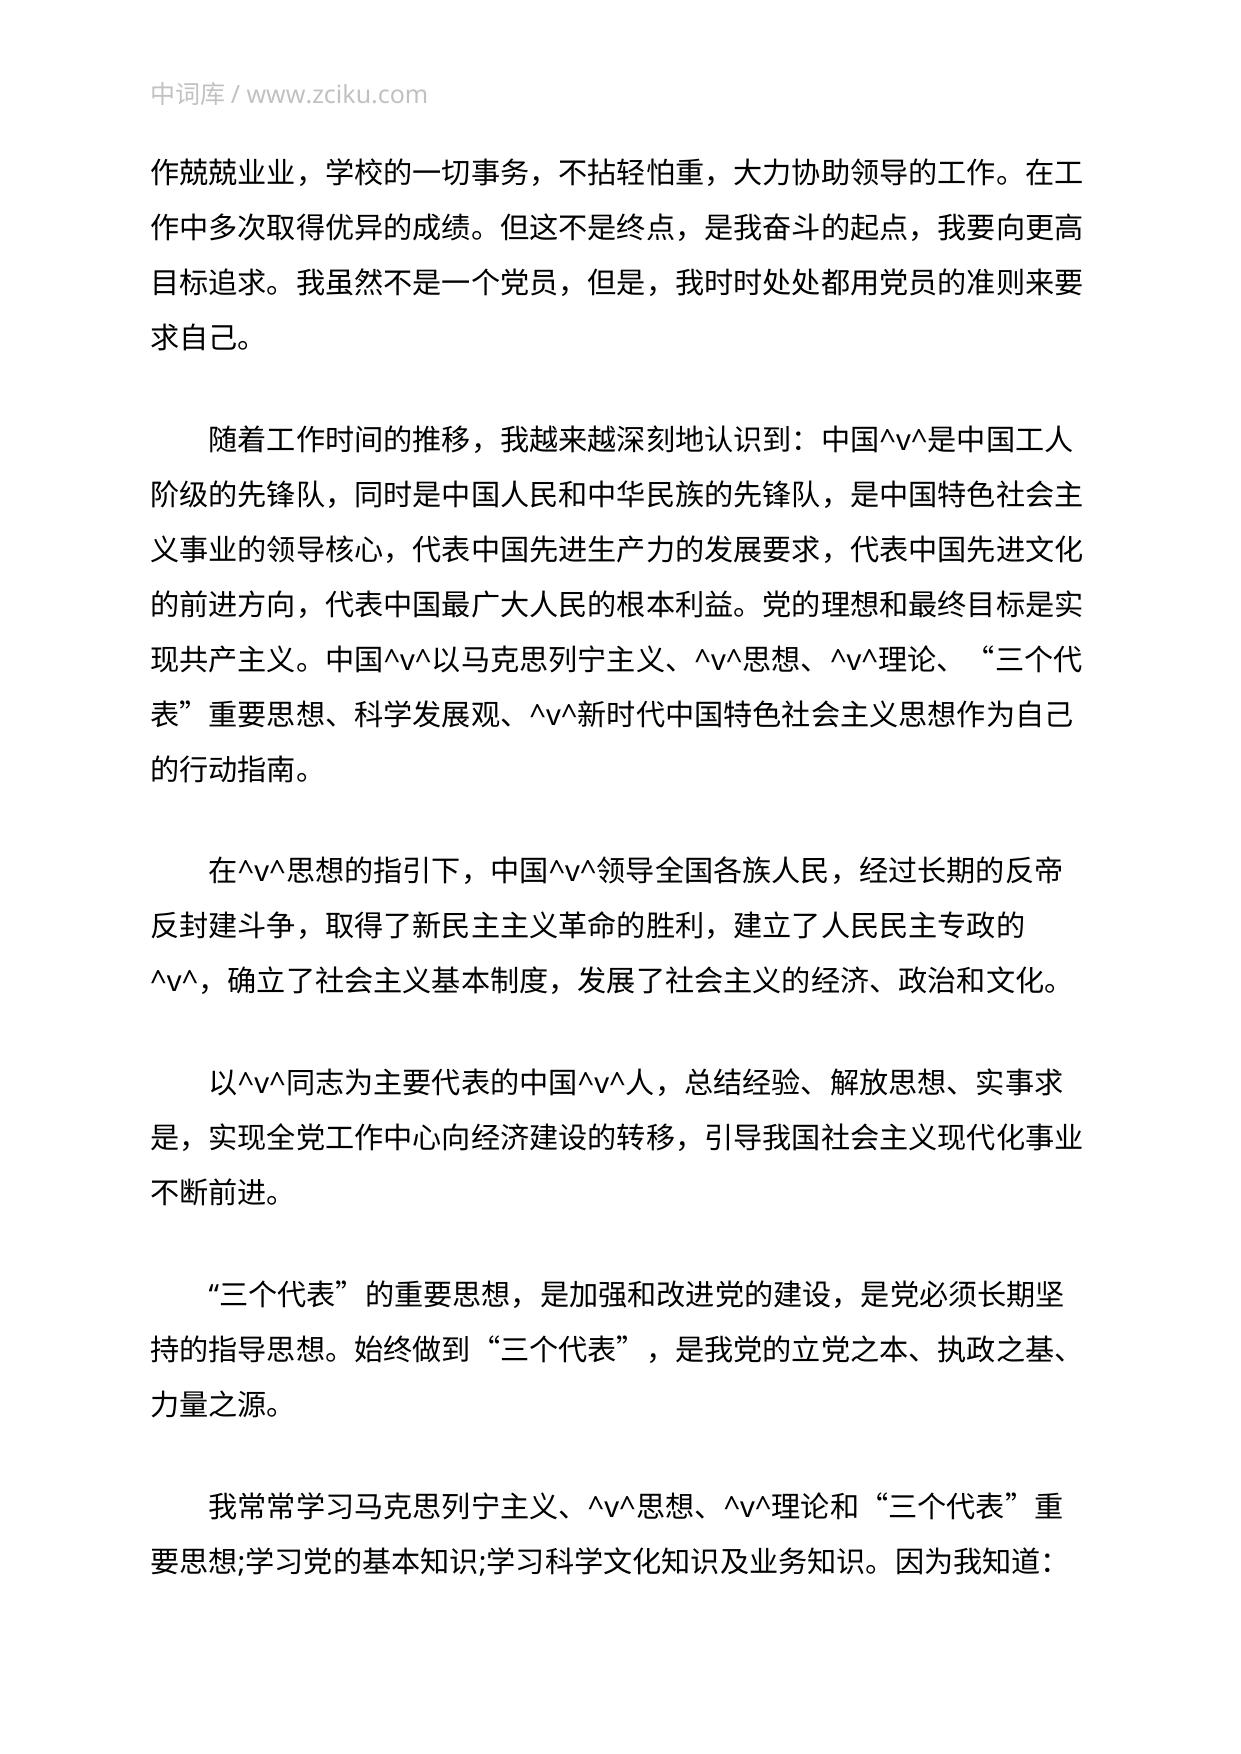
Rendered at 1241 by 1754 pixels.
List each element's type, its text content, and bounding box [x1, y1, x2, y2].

text 随着工作时间的推移，我越来越深刻地认识到：中国^v^是中国工人阶级的先锋队，同时是中国人民和中华民族的先锋队，是中国特色社会主义事业的领导核心，代表中国先进生产力的发展要求，代表中国先进文化的前进方向，代表中国最广大人民的根本利益。党的理想和最终目标是实现共产主义。中国^v^以马克思列宁主义、^v^思想、^v^理论、“三个代表”重要思想、科学发展观、^v^新时代中国特色社会主义思想作为自己的行动指南。 [150, 416, 1090, 788]
text 在^v^思想的指引下，中国^v^领导全国各族人民，经过长期的反帝反封建斗争，取得了新民主主义革命的胜利，建立了人民民主专政的^v^，确立了社会主义基本制度，发展了社会主义的经济、政治和文化。 [150, 848, 1090, 1000]
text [150, 1483, 1090, 1581]
text 以^v^同志为主要代表的中国^v^人，总结经验、解放思想、实事求是，实现全党工作中心向经济建设的转移，引导我国社会主义现代化事业不断前进。 [150, 1060, 1090, 1212]
text “三个代表”的重要思想，是加强和改进党的建设，是党必须长期坚持的指导思想。始终做到“三个代表”，是我党的立党之本、执政之基、力量之源。 [150, 1271, 1090, 1424]
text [150, 150, 1090, 357]
